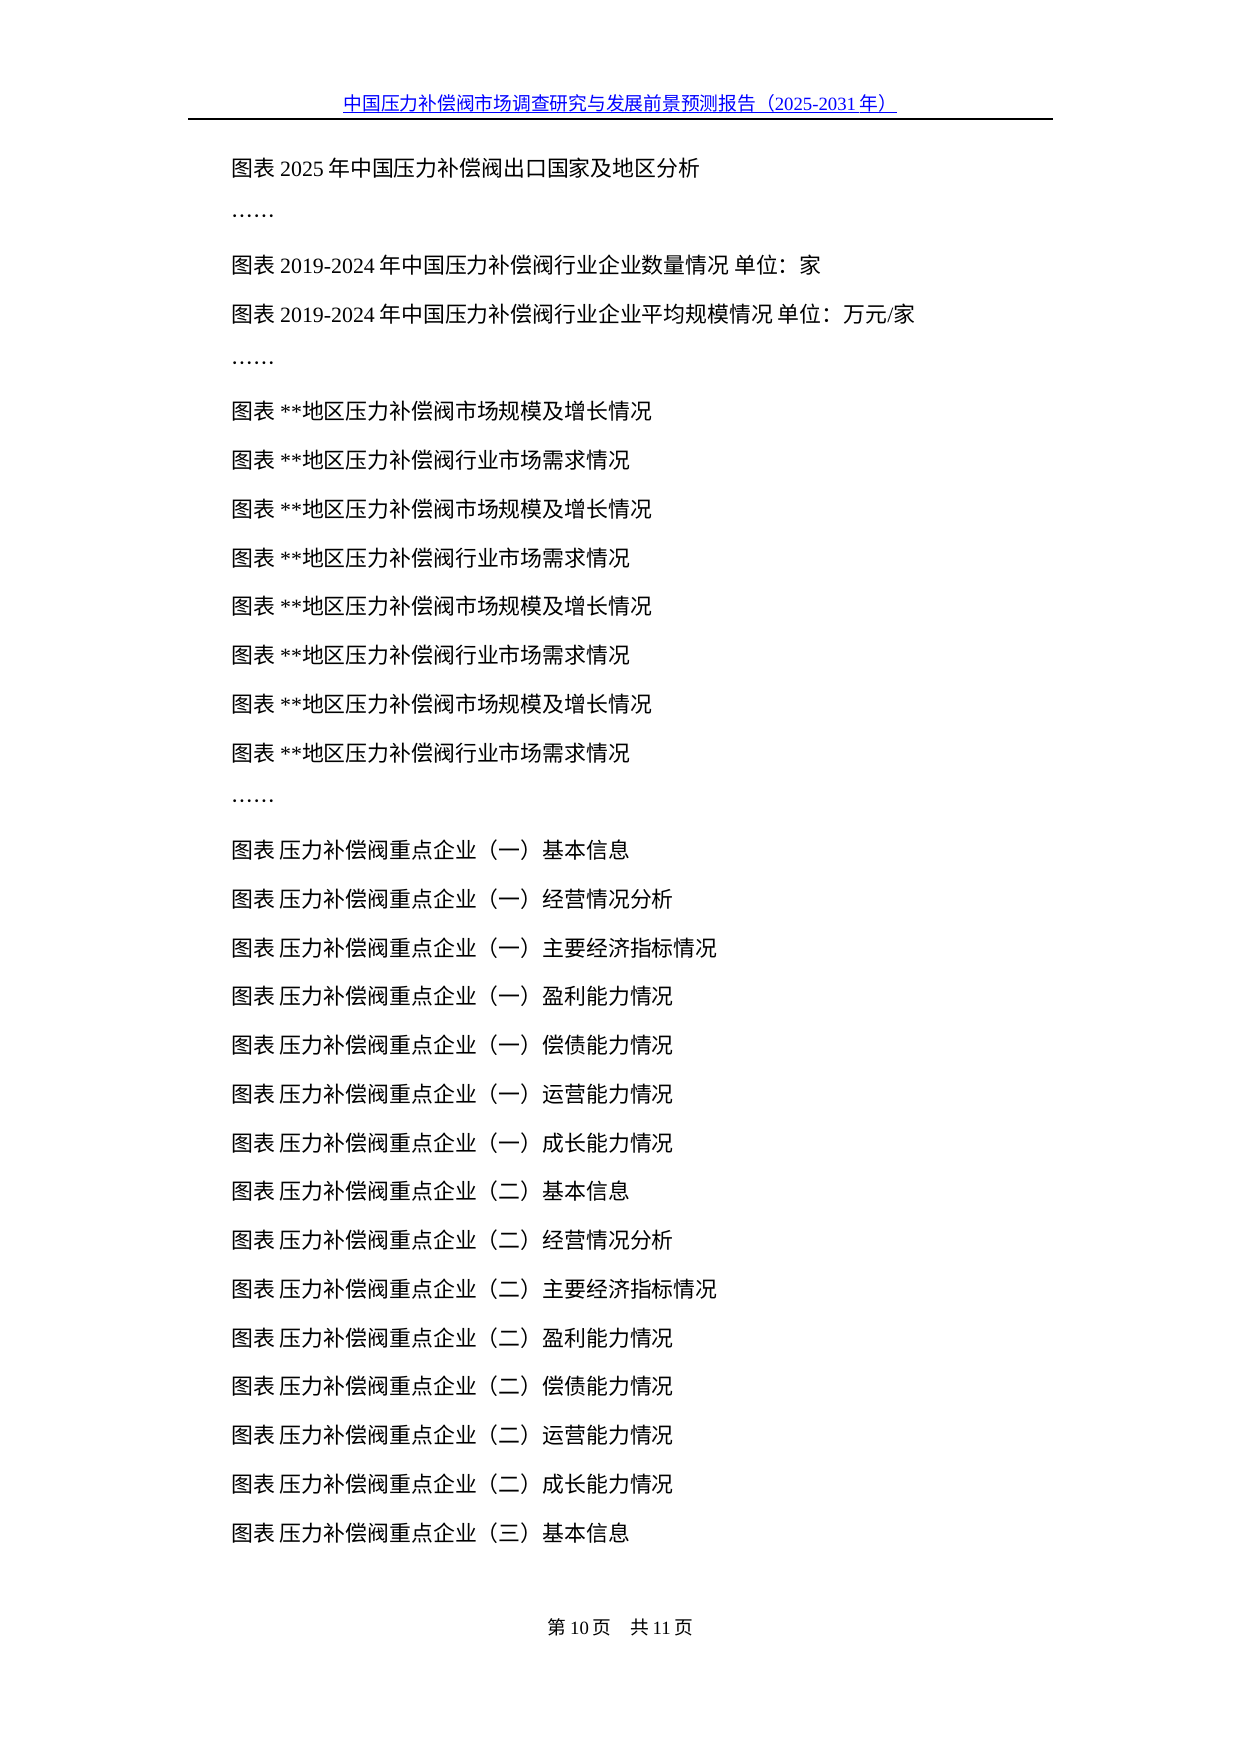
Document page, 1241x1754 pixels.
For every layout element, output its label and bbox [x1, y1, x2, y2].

text [187, 150, 1053, 1548]
